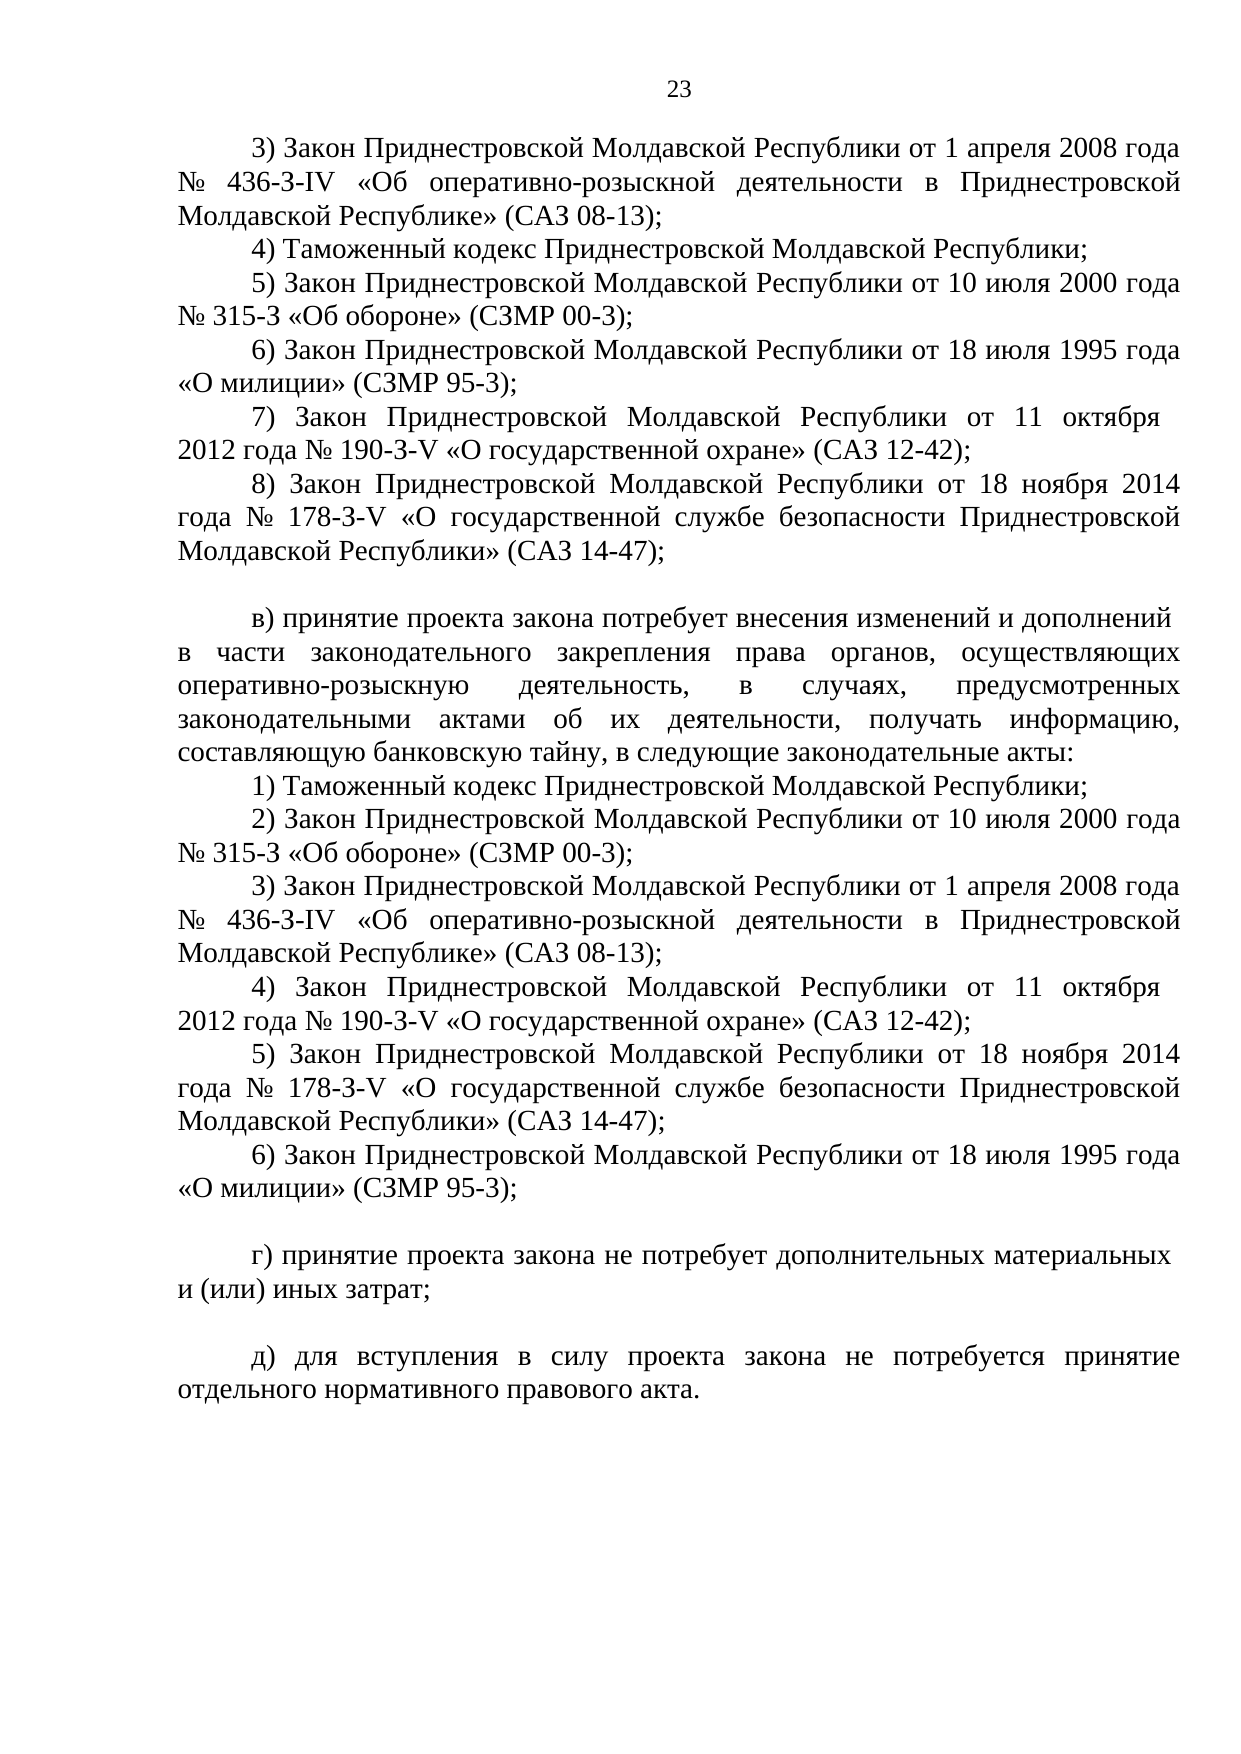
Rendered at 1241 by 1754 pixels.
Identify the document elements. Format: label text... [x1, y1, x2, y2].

text 5) Закон Приднестровской Молдавской Республики от 10 июля 2000 года № 315-З «Об обороне» (СЗМP 00-3); [177, 265, 1181, 332]
text 3) Закон Приднестровской Молдавской Республики от 1 апреля 2008 года № 436-З-IV «Об оперативно-розыскной деятельности в Приднестровской Молдавской Республике» (САЗ 08-13); [177, 131, 1181, 231]
text 6) Закон Приднестровской Молдавской Республики от 18 июля 1995 года «О милиции» (СЗМР 95-3); [177, 1137, 1181, 1204]
text 5) Закон Приднестровской Молдавской Республики от 18 ноября 2014 года № 178-З-V «О государственной службе безопасности Приднестровской Молдавской Республики» (САЗ 14-47); [177, 1036, 1181, 1137]
text 4) Закон Приднестровской Молдавской Республики от 11 октября 2012 года № 190-З-V «О государственной охране» (САЗ 12-42); [177, 969, 1181, 1036]
text 2) Закон Приднестровской Молдавской Республики от 10 июля 2000 года № 315-З «Об обороне» (СЗМP 00-3); [177, 801, 1181, 868]
text 7) Закон Приднестровской Молдавской Республики от 11 октября 2012 года № 190-З-V «О государственной охране» (САЗ 12-42); [177, 399, 1181, 466]
text 6) Закон Приднестровской Молдавской Республики от 18 июля 1995 года «О милиции» (СЗМР 95-3); [177, 332, 1181, 399]
text в) принятие проекта закона потребует внесения изменений и дополнений в части законодательного закрепления права органов, осуществляющих оперативно-розыскную деятельность, в случаях, предусмотренных законодательными актами об их деятельности, получать информацию, составляющую банковскую тайну, в следующие законодательные акты: [177, 600, 1181, 768]
text г) принятие проекта закона не потребует дополнительных материальных и (или) иных затрат; [177, 1237, 1181, 1304]
text 8) Закон Приднестровской Молдавской Республики от 18 ноября 2014 года № 178-З-V «О государственной службе безопасности Приднестровской Молдавской Республики» (САЗ 14-47); [177, 466, 1181, 567]
text д) для вступления в силу проекта закона не потребуется принятие отдельного нормативного правового акта. [177, 1338, 1181, 1405]
text 3) Закон Приднестровской Молдавской Республики от 1 апреля 2008 года № 436-З-IV «Об оперативно-розыскной деятельности в Приднестровской Молдавской Республике» (САЗ 08-13); [177, 868, 1181, 969]
text 4) Таможенный кодекс Приднестровской Молдавской Республики; [177, 231, 1181, 265]
text 1) Таможенный кодекс Приднестровской Молдавской Республики; [177, 768, 1181, 801]
